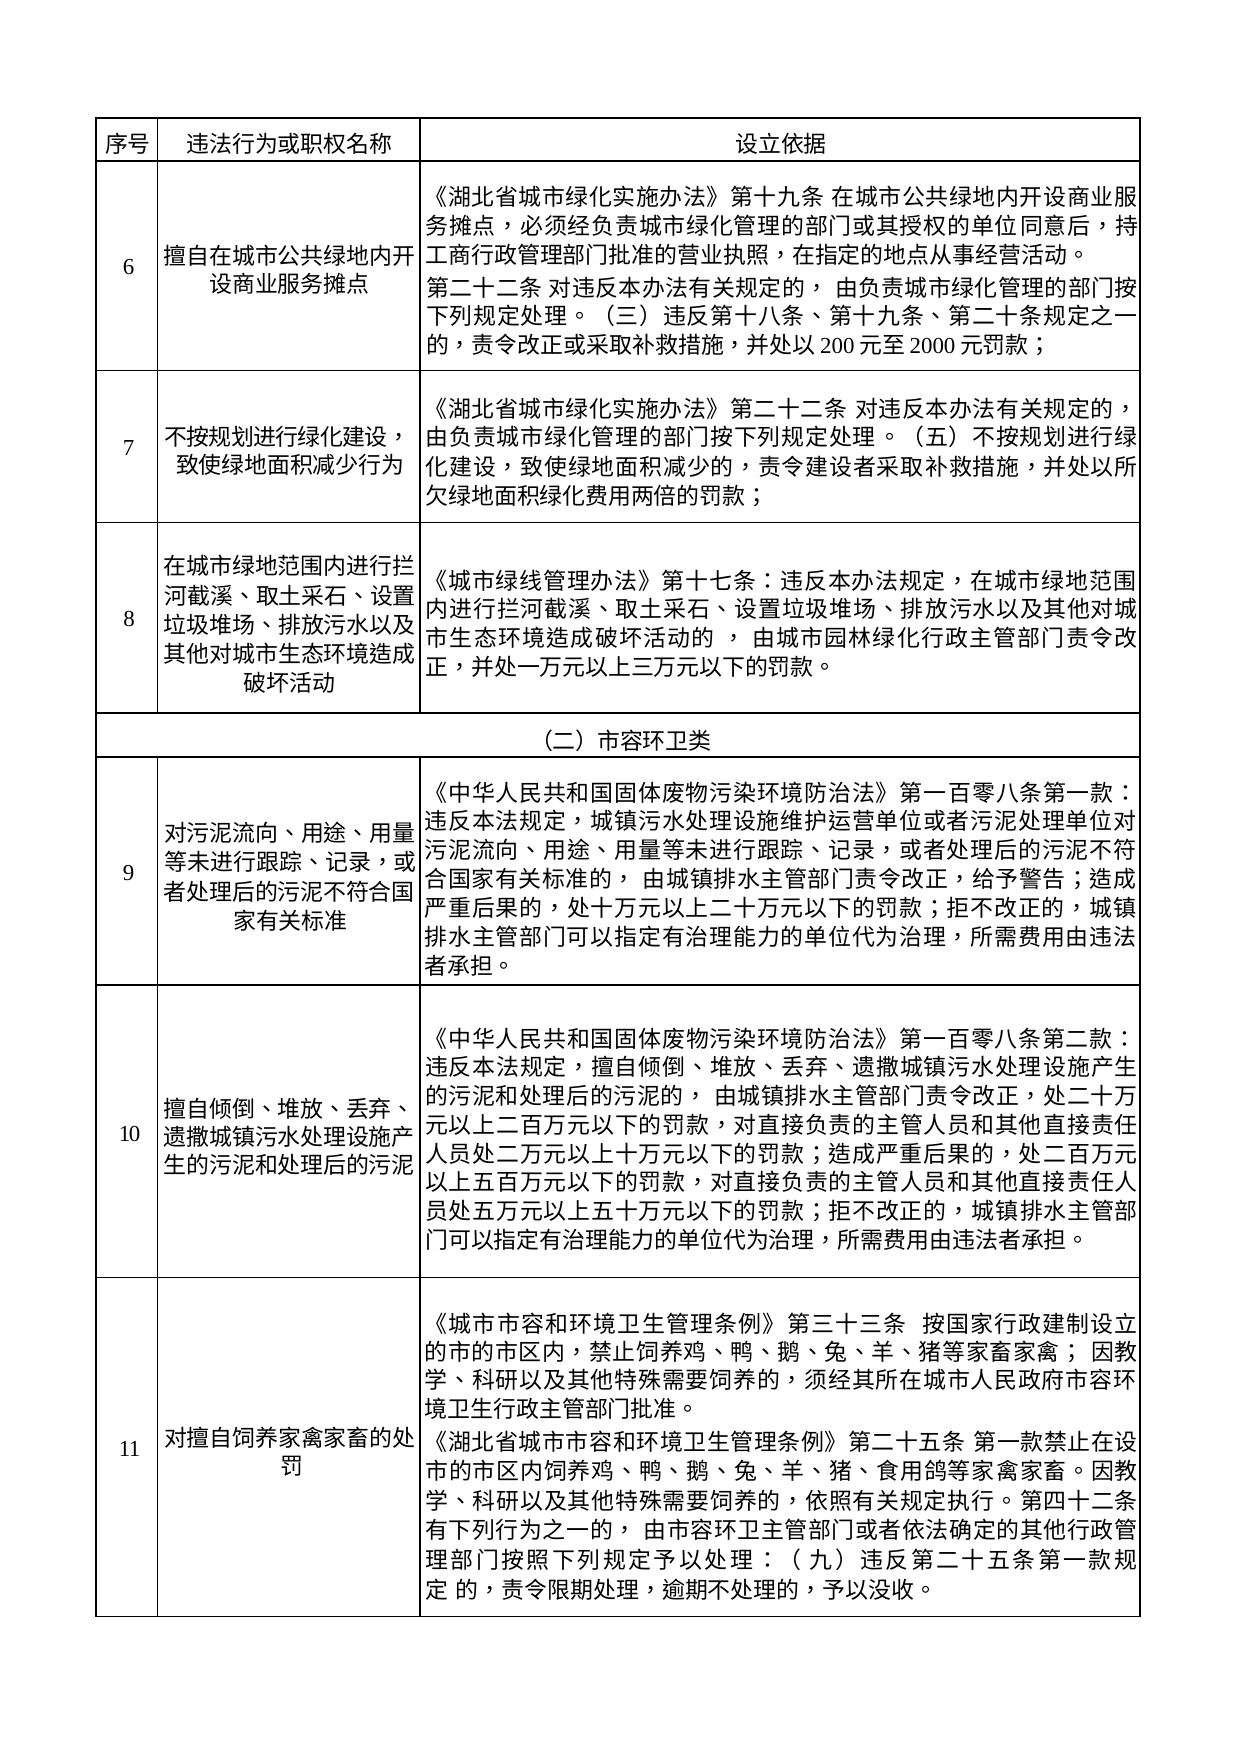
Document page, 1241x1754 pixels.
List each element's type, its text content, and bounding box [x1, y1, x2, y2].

table_cell 《湖北省城市绿化实施办法》第十九条 在城市公共绿地内开设商业服 务摊点，必须经负责城市绿化管理的部门或其授权的单位同意后，持 工商行政管理部门批准的营业执照，在指定的地点从事经营活动。 第二十二条 对违反本办法有关规定的， 由负责城市绿化管理的部门按 下列规定处理。（三）违反第十八条、第十九条、第二十条规定之一 的，责令改正或采取补救措施，并处以200元至2000元罚款； [421, 162, 1139, 370]
table_cell 在城市绿地范围内进行拦 河截溪、取土采石、设置 垃圾堆场、排放污水以及 其他对城市生态环境造成 破坏活动 [158, 523, 419, 712]
table_header 违法行为或职权名称 [158, 119, 419, 160]
table_cell 《城市绿线管理办法》第十七条：违反本办法规定，在城市绿地范围 内进行拦河截溪、取土采石、设置垃圾堆场、排放污水以及其他对城 市生态环境造成破坏活动的 ， 由城市园林绿化行政主管部门责令改 正，并处一万元以上三万元以下的罚款。 [421, 523, 1139, 712]
table_cell 《湖北省城市绿化实施办法》第二十二条 对违反本办法有关规定的， 由负责城市绿化管理的部门按下列规定处理。（五）不按规划进行绿 化建设，致使绿地面积减少的，责令建设者采取补救措施，并处以所 欠绿地面积绿化费用两倍的罚款； [421, 371, 1139, 521]
table_cell 擅自倾倒、堆放、丢弃、 遗撒城镇污水处理设施产 生的污泥和处理后的污泥 [158, 986, 419, 1276]
table_cell 擅自在城市公共绿地内开 设商业服务摊点 [158, 162, 419, 370]
table_header 序号 [97, 119, 157, 160]
table_cell 不按规划进行绿化建设， 致使绿地面积减少行为 [158, 371, 419, 521]
table_cell 对擅自饲养家禽家畜的处 罚 [158, 1278, 419, 1616]
table_cell 9 [97, 758, 157, 984]
table_cell 11 [97, 1278, 157, 1616]
table_cell 7 [97, 371, 157, 521]
table_cell 对污泥流向、用途、用量 等未进行跟踪、记录，或 者处理后的污泥不符合国 家有关标准 [158, 758, 419, 984]
table_cell 8 [97, 523, 157, 712]
table_cell 《城市市容和环境卫生管理条例》第三十三条 按国家行政建制设立 的市的市区内，禁止饲养鸡、鸭、鹅、兔、羊、猪等家畜家禽； 因教 学、科研以及其他特殊需要饲养的，须经其所在城市人民政府市容环 境卫生行政主管部门批准。 《湖北省城市市容和环境卫生管理条例》第二十五条 第一款禁止在设 市的市区内饲养鸡、鸭、鹅、兔、羊、猪、食用鸽等家禽家畜。因教 学、科研以及其他特殊需要饲养的，依照有关规定执行。第四十二条 有下列行为之一的， 由市容环卫主管部门或者依法确定的其他行政管 理部门按照下列规定予以处理：（ 九）违反第二十五条第一款规定 的，责令限期处理，逾期不处理的，予以没收。 [421, 1278, 1139, 1616]
table_cell 6 [97, 162, 157, 370]
table_cell （二）市容环卫类 [97, 714, 1139, 756]
table_cell 《中华人民共和国固体废物污染环境防治法》第一百零八条第一款： 违反本法规定，城镇污水处理设施维护运营单位或者污泥处理单位对 污泥流向、用途、用量等未进行跟踪、记录，或者处理后的污泥不符 合国家有关标准的， 由城镇排水主管部门责令改正，给予警告；造成 严重后果的，处十万元以上二十万元以下的罚款；拒不改正的，城镇 排水主管部门可以指定有治理能力的单位代为治理，所需费用由违法 者承担。 [421, 758, 1139, 984]
table_header 设立依据 [421, 119, 1139, 160]
table_cell 《中华人民共和国固体废物污染环境防治法》第一百零八条第二款： 违反本法规定，擅自倾倒、堆放、丢弃、遗撒城镇污水处理设施产生 的污泥和处理后的污泥的， 由城镇排水主管部门责令改正，处二十万 元以上二百万元以下的罚款，对直接负责的主管人员和其他直接责任 人员处二万元以上十万元以下的罚款；造成严重后果的，处二百万元 以上五百万元以下的罚款，对直接负责的主管人员和其他直接责任人 员处五万元以上五十万元以下的罚款；拒不改正的，城镇排水主管部 门可以指定有治理能力的单位代为治理，所需费用由违法者承担。 [421, 986, 1139, 1276]
table_cell 10 [97, 986, 157, 1276]
